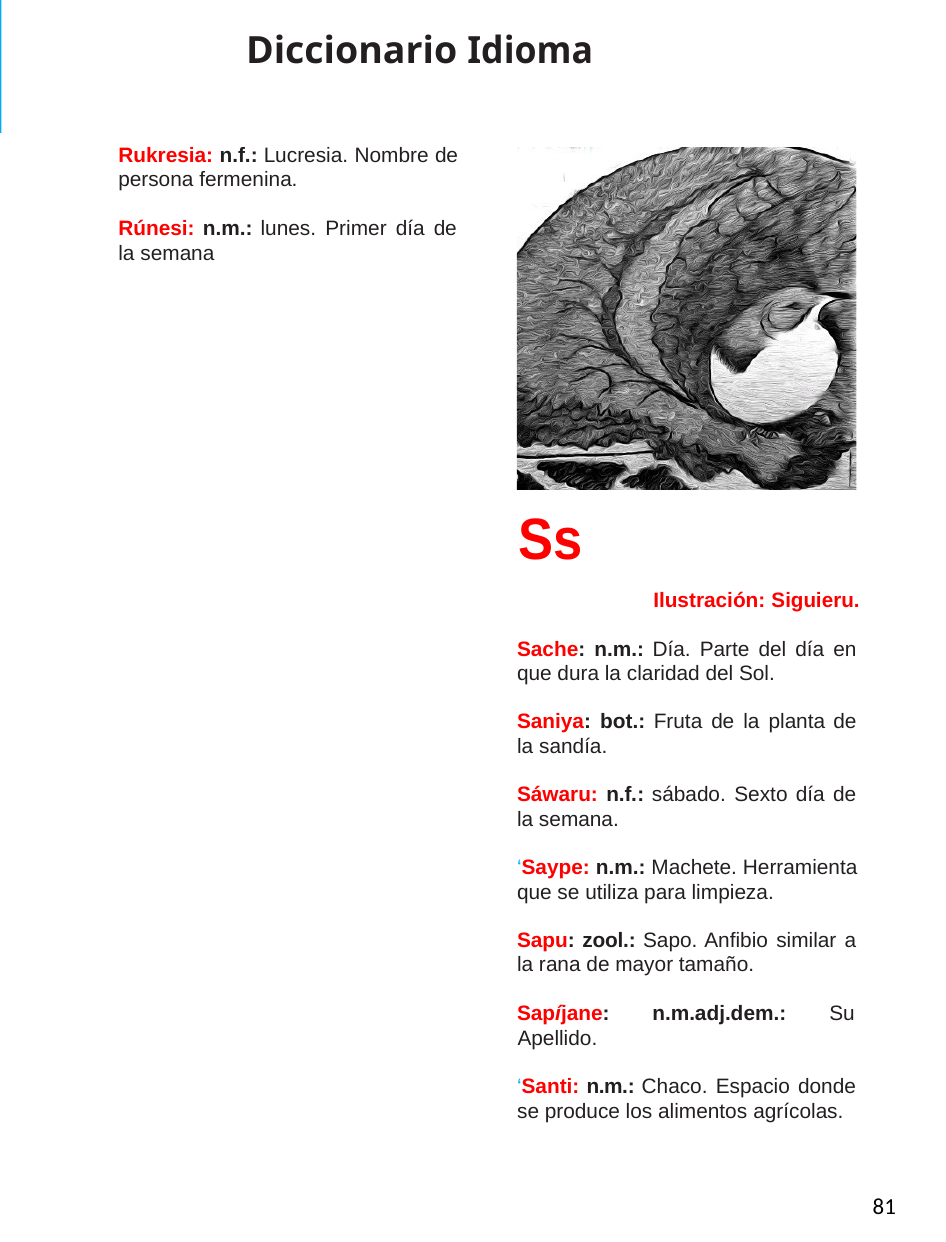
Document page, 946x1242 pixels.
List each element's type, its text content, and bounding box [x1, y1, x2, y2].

text Sache: n.m.: Día. Parte del día en que dura la claridad del Sol. [517, 636, 863, 685]
text Rúnesi: n.m.: lunes. Primer día de [118, 215, 946, 239]
text Saniya: bot.: Fruta de la planta de la sandía. [517, 709, 863, 758]
text Sapíjane: n.m.adj.dem.: Su [517, 1001, 946, 1024]
text ‘Santi: n.m.: Chaco. Espacio donde se produce los alimentos agrícolas. [517, 1074, 863, 1123]
text Apellido. [513, 1026, 601, 1049]
picture [516, 147, 857, 215]
picture [516, 264, 857, 490]
text Rukresia: n.f.: Lucresia. Nombre de persona fermenina. [118, 143, 464, 191]
text Ilustración: Siguieru. [0, 588, 859, 611]
text Sapu: zool.: Sapo. Anfibio similar a la rana de mayor tamaño. [517, 928, 863, 976]
text Sáwaru: n.f.: sábado. Sexto día de la semana. [517, 782, 863, 831]
text ‘Saype: n.m.: Machete. Herramienta que se utiliza para limpieza. [517, 855, 863, 903]
text Ss [510, 505, 590, 571]
text la semana [118, 240, 946, 264]
